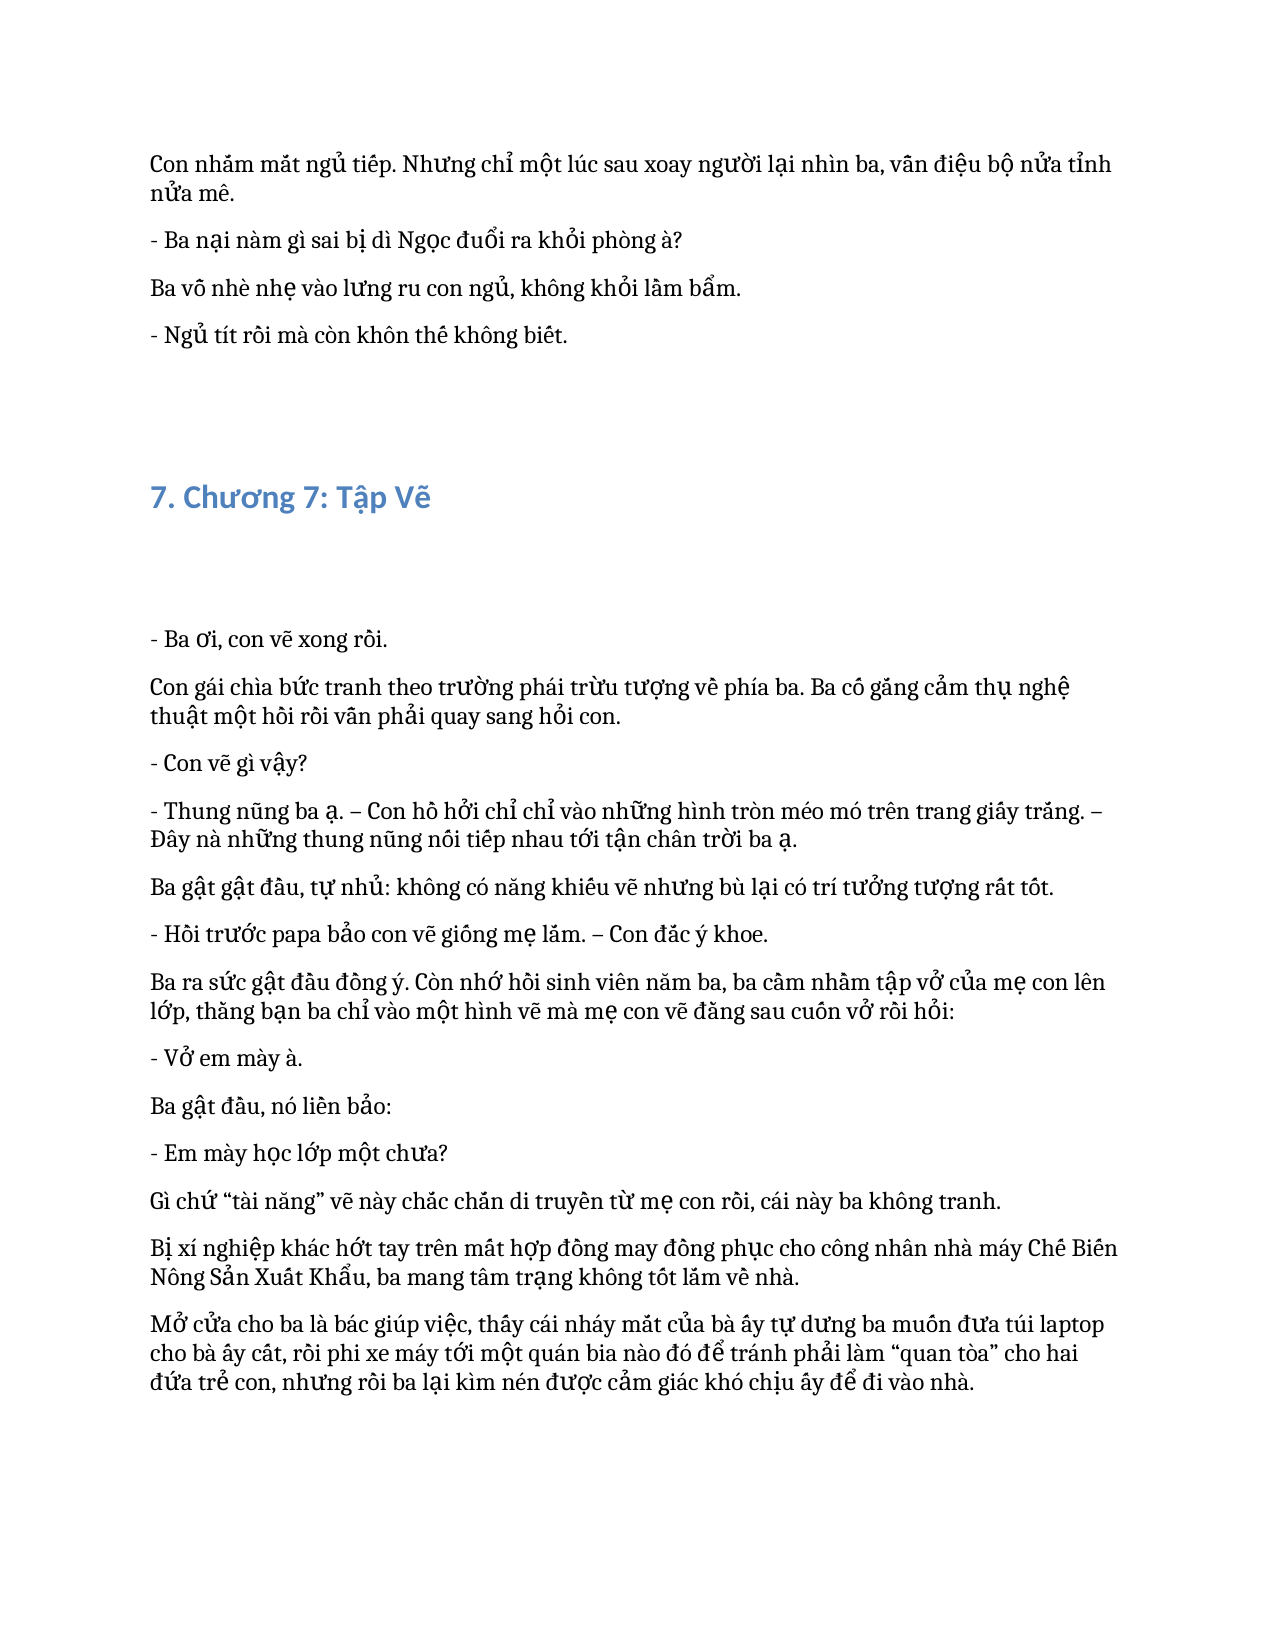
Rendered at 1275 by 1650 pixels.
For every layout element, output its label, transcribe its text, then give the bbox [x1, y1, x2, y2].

text Gì chứ “tài năng” vẽ này chắc chắn di truyền từ mẹ con rồi, cái này ba không tranh. [150, 1187, 1125, 1215]
text Con nhắm mắt ngủ tiếp. Nhưng chỉ một lúc sau xoay người lại nhìn ba, vẫn điệu bộ nửa tỉnh nửa mê. [150, 150, 1125, 207]
text - Vở em mày à. [150, 1044, 1125, 1073]
text Ba ra sức gật đầu đồng ý. Còn nhớ hồi sinh viên năm ba, ba cầm nhầm tập vở của mẹ con lên lớp, thằng bạn ba chỉ vào một hình vẽ mà mẹ con vẽ đằng sau cuốn vở rồi hỏi: [150, 968, 1125, 1025]
text - Em mày học lớp một chưa? [150, 1139, 1125, 1168]
text - Con vẽ gì vậy? [150, 749, 1125, 778]
subtitle 7. Chương 7: Tập Vẽ [150, 476, 1125, 517]
text Ba gật gật đầu, tự nhủ: không có năng khiếu vẽ nhưng bù lại có trí tưởng tượng rất tốt. [150, 873, 1125, 902]
text Con gái chìa bức tranh theo trường phái trừu tượng về phía ba. Ba cố gắng cảm thụ nghệ thuật một hồi rồi vẫn phải quay sang hỏi con. [150, 673, 1125, 730]
text - Ba ơi, con vẽ xong rồi. [150, 625, 1125, 654]
text - Ngủ tít rồi mà còn khôn thế không biết. [150, 321, 1125, 350]
text - Ba nại nàm gì sai bị dì Ngọc đuổi ra khỏi phòng à? [150, 226, 1125, 255]
text - Hồi trước papa bảo con vẽ giống mẹ lắm. – Con đắc ý khoe. [150, 920, 1125, 949]
text Ba gật đầu, nó liền bảo: [150, 1092, 1125, 1120]
text - Thung nũng ba ạ. – Con hồ hởi chỉ chỉ vào những hình tròn méo mó trên trang giấy trắng. – Đây nà những thung nũng nối tiếp nhau tới tận chân trời ba ạ. [150, 797, 1125, 854]
text Ba vỗ nhè nhẹ vào lưng ru con ngủ, không khỏi lầm bẩm. [150, 274, 1125, 302]
text Mở cửa cho ba là bác giúp việc, thấy cái nháy mắt của bà ấy tự dưng ba muốn đưa túi laptop cho bà ấy cất, rồi phi xe máy tới một quán bia nào đó để tránh phải làm “quan tòa” cho hai đứa trẻ con, nhưng rồi ba lại kìm nén được cảm giác khó chịu ấy để đi vào nhà. [150, 1310, 1125, 1397]
text Bị xí nghiệp khác hớt tay trên mất hợp đồng may đồng phục cho công nhân nhà máy Chế Biến Nông Sản Xuất Khẩu, ba mang tâm trạng không tốt lắm về nhà. [150, 1234, 1125, 1292]
